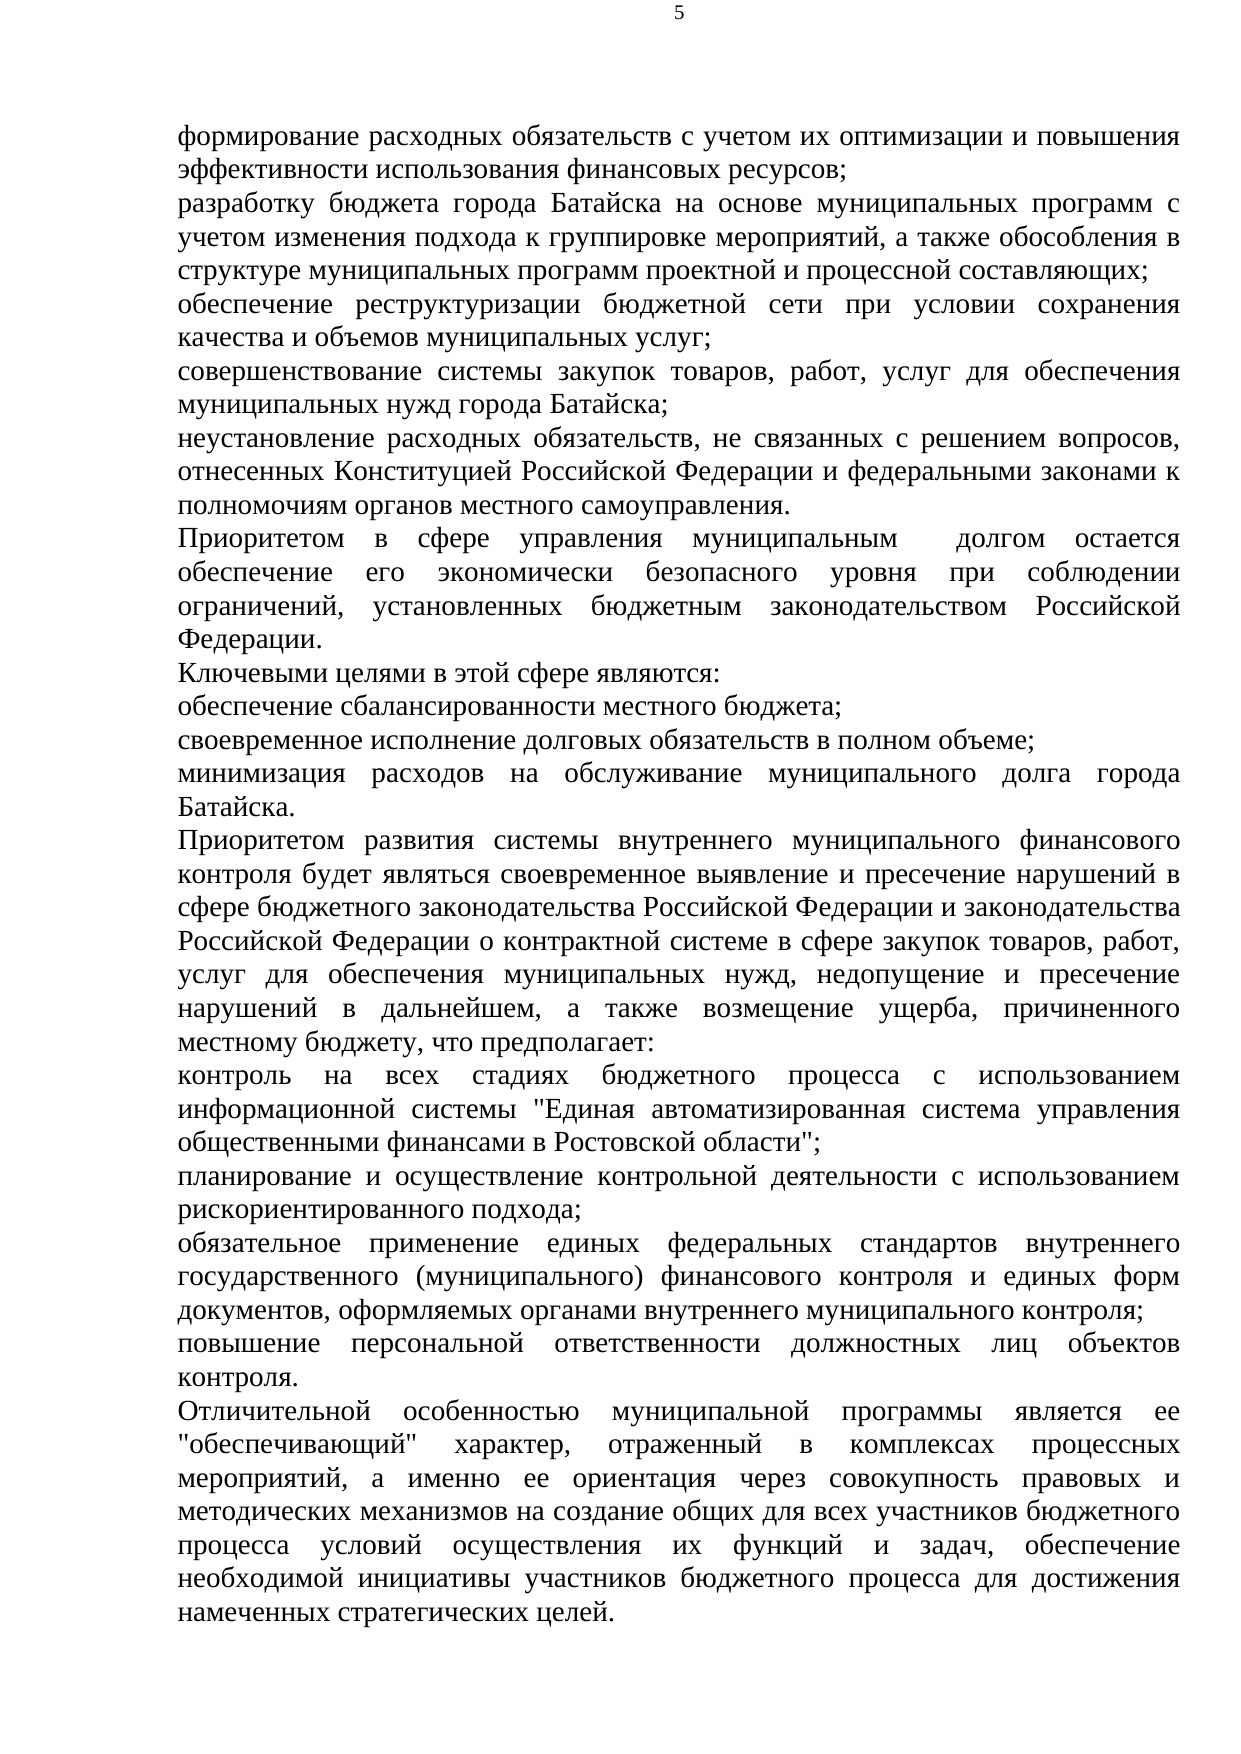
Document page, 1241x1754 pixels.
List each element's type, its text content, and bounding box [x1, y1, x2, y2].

text неустановление расходных обязательств, не связанных с решением вопросов, отнесенных Конституцией Российской Федерации и федеральными законами к полномочиям органов местного самоуправления. [177, 420, 1181, 521]
text совершенствование системы закупок товаров, работ, услуг для обеспечения муниципальных нужд города Батайска; [177, 353, 1181, 420]
text планирование и осуществление контрольной деятельности с использованием рискориентированного подхода; [177, 1158, 1181, 1225]
text обеспечение сбалансированности местного бюджета; [177, 688, 1181, 722]
text Приоритетом в сфере управления муниципальным долгом остается обеспечение его экономически безопасного уровня при соблюдении ограничений, установленных бюджетным законодательством Российской Федерации. [177, 521, 1181, 655]
text Отличительной особенностью муниципальной программы является ее "обеспечивающий" характер, отраженный в комплексах процессных мероприятий, а именно ее ориентация через совокупность правовых и методических механизмов на создание общих для всех участников бюджетного процесса условий осуществления их функций и задач, обеспечение необходимой инициативы участников бюджетного процесса для достижения намеченных стратегических целей. [177, 1393, 1181, 1627]
text обеспечение реструктуризации бюджетной сети при условии сохранения качества и объемов муниципальных услуг; [177, 286, 1181, 353]
text минимизация расходов на обслуживание муниципального долга города Батайска. [177, 755, 1181, 822]
text формирование расходных обязательств с учетом их оптимизации и повышения эффективности использования финансовых ресурсов; [177, 118, 1181, 185]
text своевременное исполнение долговых обязательств в полном объеме; [177, 722, 1181, 755]
text разработку бюджета города Батайска на основе муниципальных программ с учетом изменения подхода к группировке мероприятий, а также обособления в структуре муниципальных программ проектной и процессной составляющих; [177, 185, 1181, 286]
text Ключевыми целями в этой сфере являются: [177, 655, 1181, 688]
text контроль на всех стадиях бюджетного процесса с использованием информационной системы "Единая автоматизированная система управления общественными финансами в Ростовской области"; [177, 1057, 1181, 1158]
text Приоритетом развития системы внутреннего муниципального финансового контроля будет являться своевременное выявление и пресечение нарушений в сфере бюджетного законодательства Российской Федерации и законодательства Российской Федерации о контрактной системе в сфере закупок товаров, работ, услуг для обеспечения муниципальных нужд, недопущение и пресечение нарушений в дальнейшем, а также возмещение ущерба, причиненного местному бюджету, что предполагает: [177, 822, 1181, 1057]
text повышение персональной ответственности должностных лиц объектов контроля. [177, 1326, 1181, 1393]
text обязательное применение единых федеральных стандартов внутреннего государственного (муниципального) финансового контроля и единых форм документов, оформляемых органами внутреннего муниципального контроля; [177, 1225, 1181, 1326]
